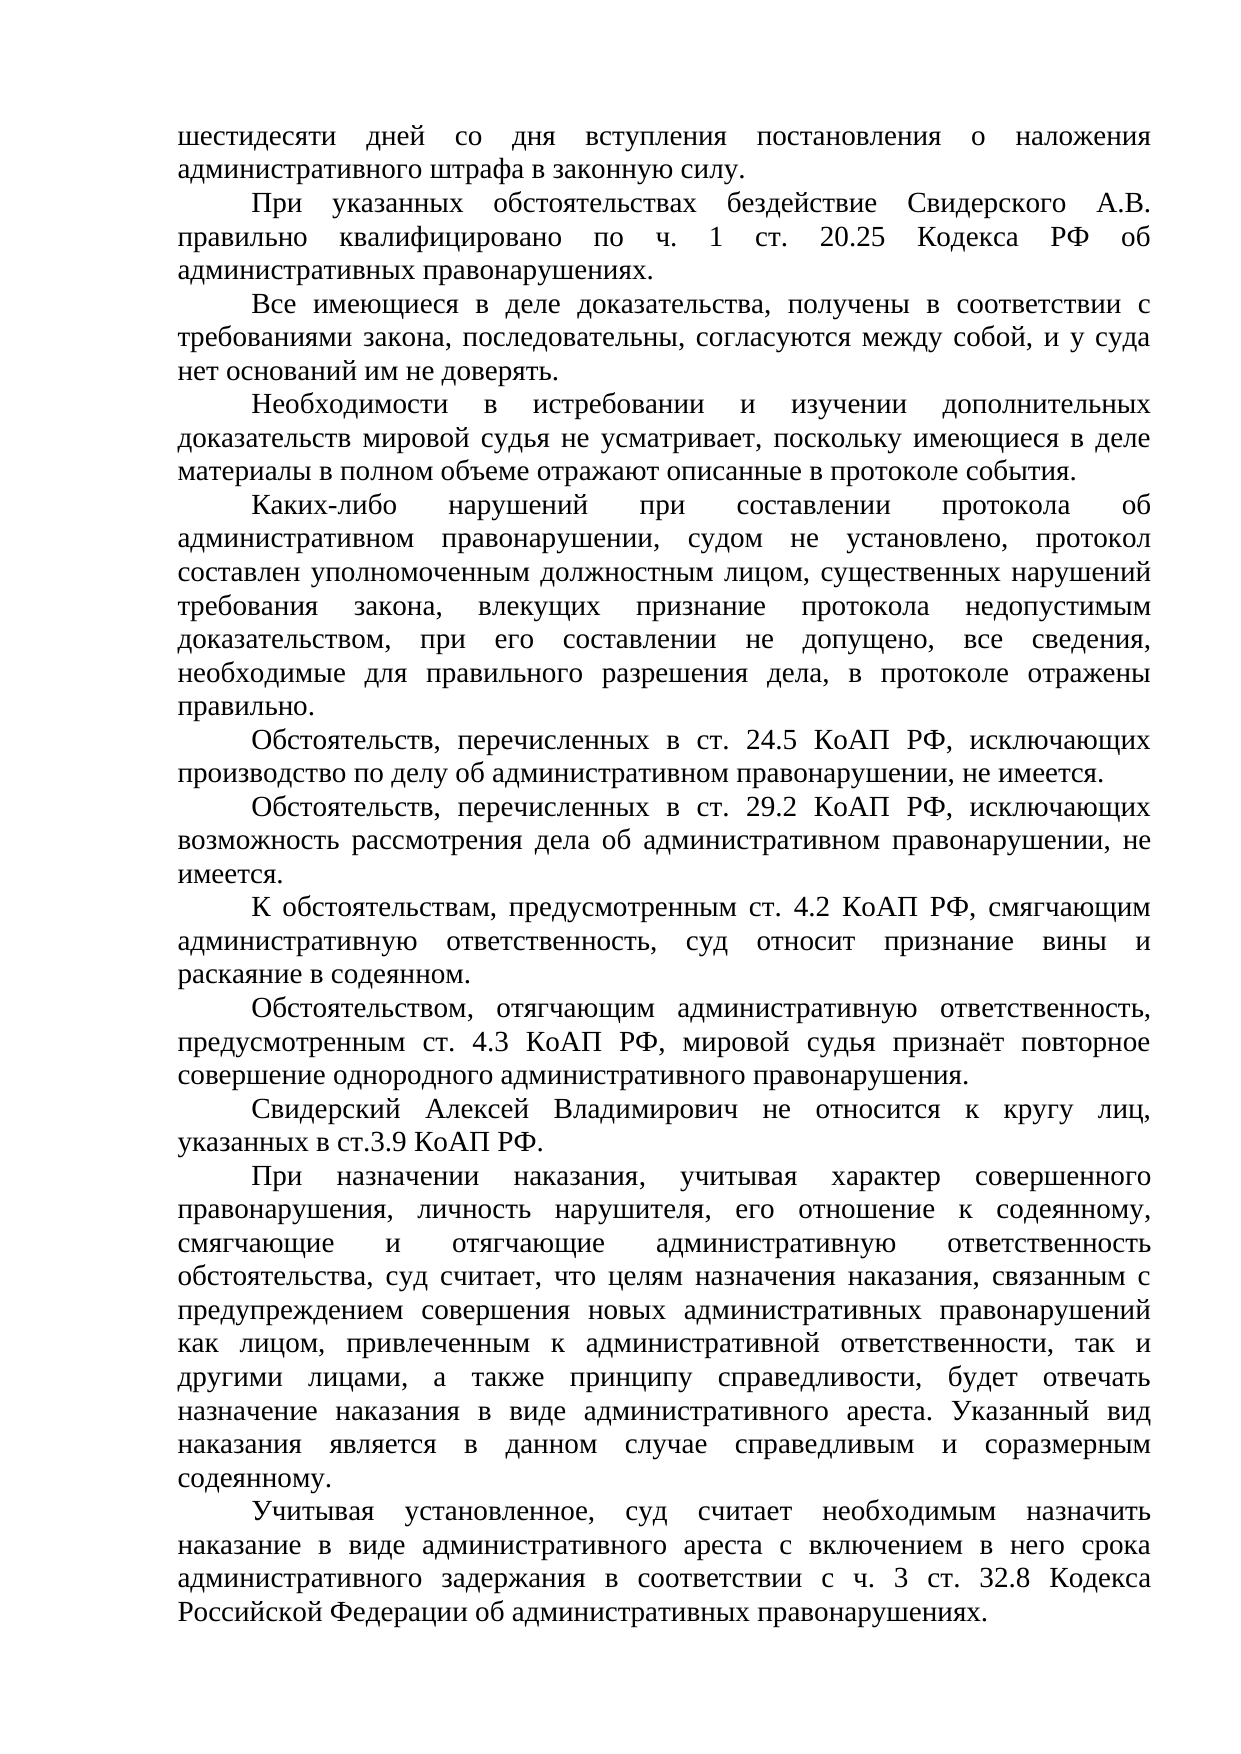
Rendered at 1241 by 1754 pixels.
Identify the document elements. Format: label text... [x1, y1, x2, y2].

text Каких-либо нарушений при составлении протокола об административном правонарушении, судом не установлено, протокол составлен уполномоченным должностным лицом, существенных нарушений требования закона, влекущих признание протокола недопустимым доказательством, при его составлении не допущено, все сведения, необходимые для правильного разрешения дела, в протоколе отражены правильно. [177, 487, 1152, 722]
text Свидерский Алексей Владимирович не относится к кругу лиц, указанных в ст.3.9 КоАП РФ. [177, 1091, 1152, 1158]
text Обстоятельств, перечисленных в ст. 29.2 КоАП РФ, исключающих возможность рассмотрения дела об административном правонарушении, не имеется. [177, 789, 1152, 889]
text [177, 118, 1152, 185]
text К обстоятельствам, предусмотренным ст. 4.2 КоАП РФ, смягчающим административную ответственность, суд относит признание вины и раскаяние в содеянном. [177, 889, 1152, 990]
text Обстоятельством, отягчающим административную ответственность, предусмотренным ст. 4.3 КоАП РФ, мировой судья признаёт повторное совершение однородного административного правонарушения. [177, 990, 1152, 1091]
text Все имеющиеся в деле доказательства, получены в соответствии с требованиями закона, последовательны, согласуются между собой, и у суда нет оснований им не доверять. [177, 286, 1152, 386]
text Необходимости в истребовании и изучении дополнительных доказательств мировой судья не усматривает, поскольку имеющиеся в деле материалы в полном объеме отражают описанные в протоколе события. [177, 386, 1152, 487]
text Учитывая установленное, суд считает необходимым назначить наказание в виде административного ареста с включением в него срока административного задержания в соответствии с ч. 3 ст. 32.8 Кодекса Российской Федерации об административных правонарушениях. [177, 1493, 1152, 1627]
text При указанных обстоятельствах бездействие Свидерского А.В. правильно квалифицировано по ч. 1 ст. 20.25 Кодекса РФ об административных правонарушениях. [177, 185, 1152, 286]
text Обстоятельств, перечисленных в ст. 24.5 КоАП РФ, исключающих производство по делу об административном правонарушении, не имеется. [177, 722, 1152, 789]
text При назначении наказания, учитывая характер совершенного правонарушения, личность нарушителя, его отношение к содеянному, смягчающие и отягчающие административную ответственность обстоятельства, суд считает, что целям назначения наказания, связанным с предупреждением совершения новых административных правонарушений как лицом, привлеченным к административной ответственности, так и другими лицами, а также принципу справедливости, будет отвечать назначение наказания в виде административного ареста. Указанный вид наказания является в данном случае справедливым и соразмерным содеянному. [177, 1158, 1152, 1493]
